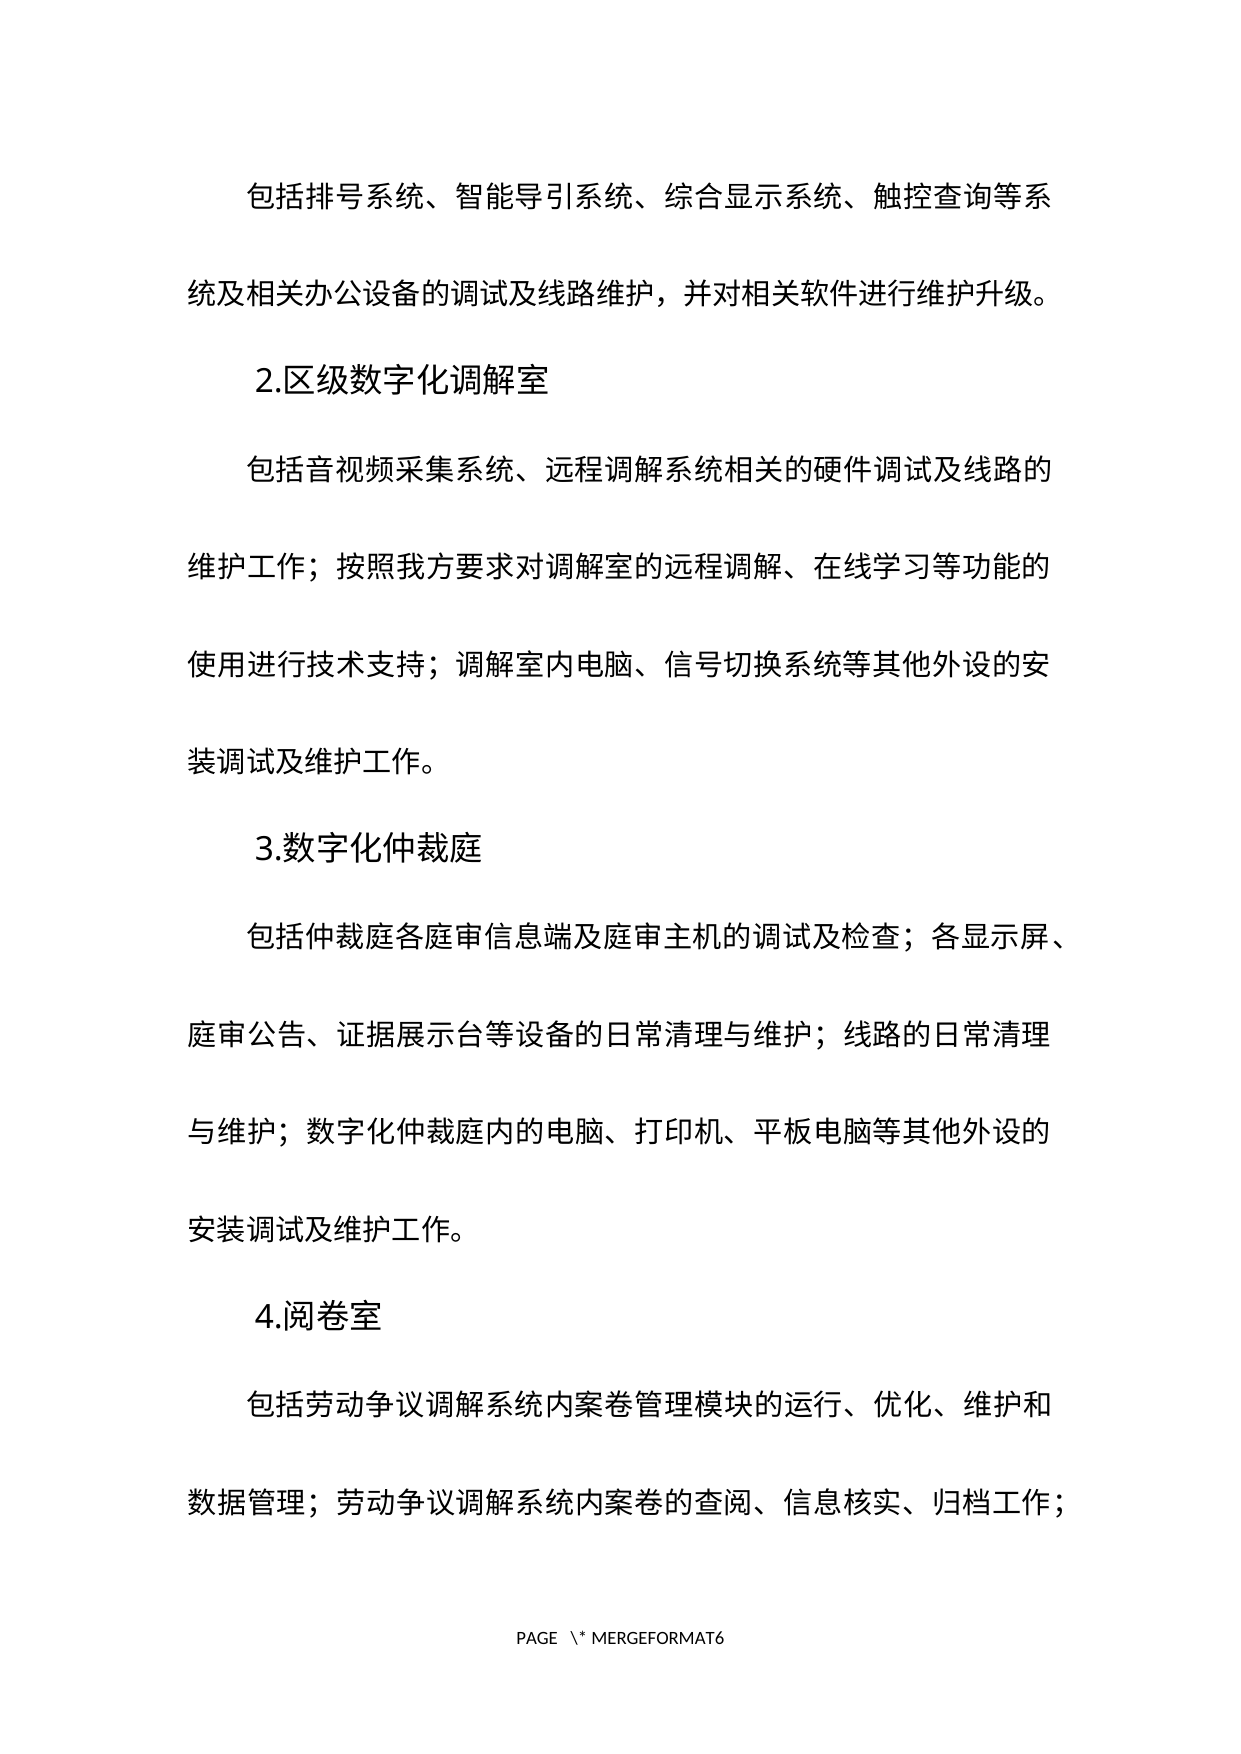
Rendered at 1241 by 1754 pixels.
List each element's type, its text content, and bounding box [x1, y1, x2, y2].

text 包括音视频采集系统、远程调解系统相关的硬件调试及线路的维护工作；按照我方要求对调解室的远程调解、在线学习等功能的使用进行技术支持；调解室内电脑、信号切换系统等其他外设的安装调试及维护工作。 [187, 435, 1053, 792]
text 包括排号系统、智能导引系统、综合显示系统、触控查询等系统及相关办公设备的调试及线路维护，并对相关软件进行维护升级。 [187, 162, 1053, 324]
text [187, 1370, 1053, 1533]
text 包括仲裁庭各庭审信息端及庭审主机的调试及检查；各显示屏、庭审公告、证据展示台等设备的日常清理与维护；线路的日常清理与维护；数字化仲裁庭内的电脑、打印机、平板电脑等其他外设的安装调试及维护工作。 [187, 903, 1053, 1260]
text 2.区级数字化调解室 [187, 346, 1053, 411]
text 3.数字化仲裁庭 [187, 813, 1053, 878]
text 4.阅卷室 [187, 1281, 1053, 1346]
